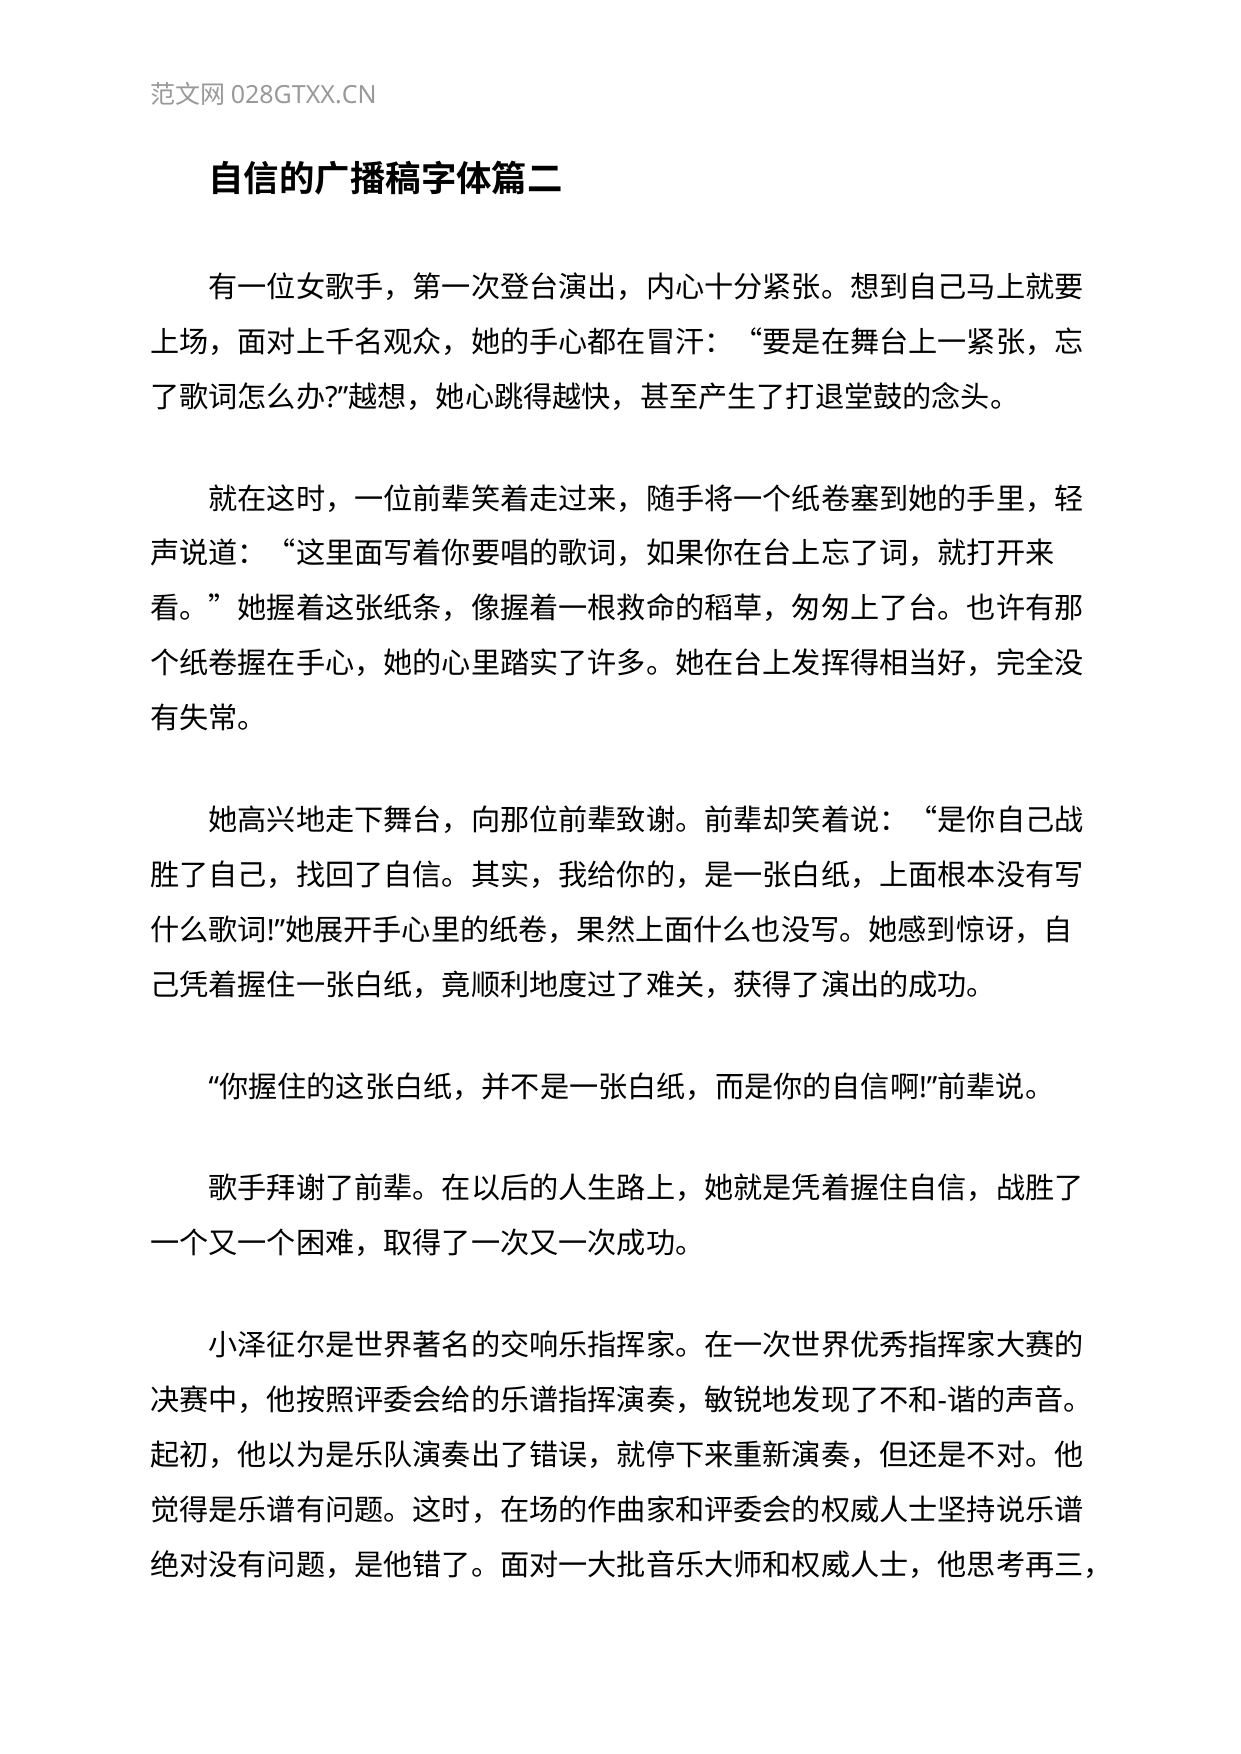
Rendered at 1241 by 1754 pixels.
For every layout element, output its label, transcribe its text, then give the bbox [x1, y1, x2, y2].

text 就在这时，一位前辈笑着走过来，随手将一个纸卷塞到她的手里，轻声说道：“这里面写着你要唱的歌词，如果你在台上忘了词，就打开来看。”她握着这张纸条，像握着一根救命的稻草，匆匆上了台。也许有那个纸卷握在手心，她的心里踏实了许多。她在台上发挥得相当好，完全没有失常。 [150, 475, 1090, 737]
text 她高兴地走下舞台，向那位前辈致谢。前辈却笑着说：“是你自己战胜了自己，找回了自信。其实，我给你的，是一张白纸，上面根本没有写什么歌词!”她展开手心里的纸卷，果然上面什么也没写。她感到惊讶，自己凭着握住一张白纸，竟顺利地度过了难关，获得了演出的成功。 [150, 797, 1090, 1004]
text “你握住的这张白纸，并不是一张白纸，而是你的自信啊!”前辈说。 [150, 1063, 1090, 1106]
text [150, 1322, 1090, 1584]
text 有一位女歌手，第一次登台演出，内心十分紧张。想到自己马上就要上场，面对上千名观众，她的手心都在冒汗：“要是在舞台上一紧张，忘了歌词怎么办?”越想，她心跳得越快，甚至产生了打退堂鼓的念头。 [150, 263, 1090, 416]
text 自信的广播稿字体篇二 [150, 150, 1090, 201]
text 歌手拜谢了前辈。在以后的人生路上，她就是凭着握住自信，战胜了一个又一个困难，取得了一次又一次成功。 [150, 1165, 1090, 1262]
